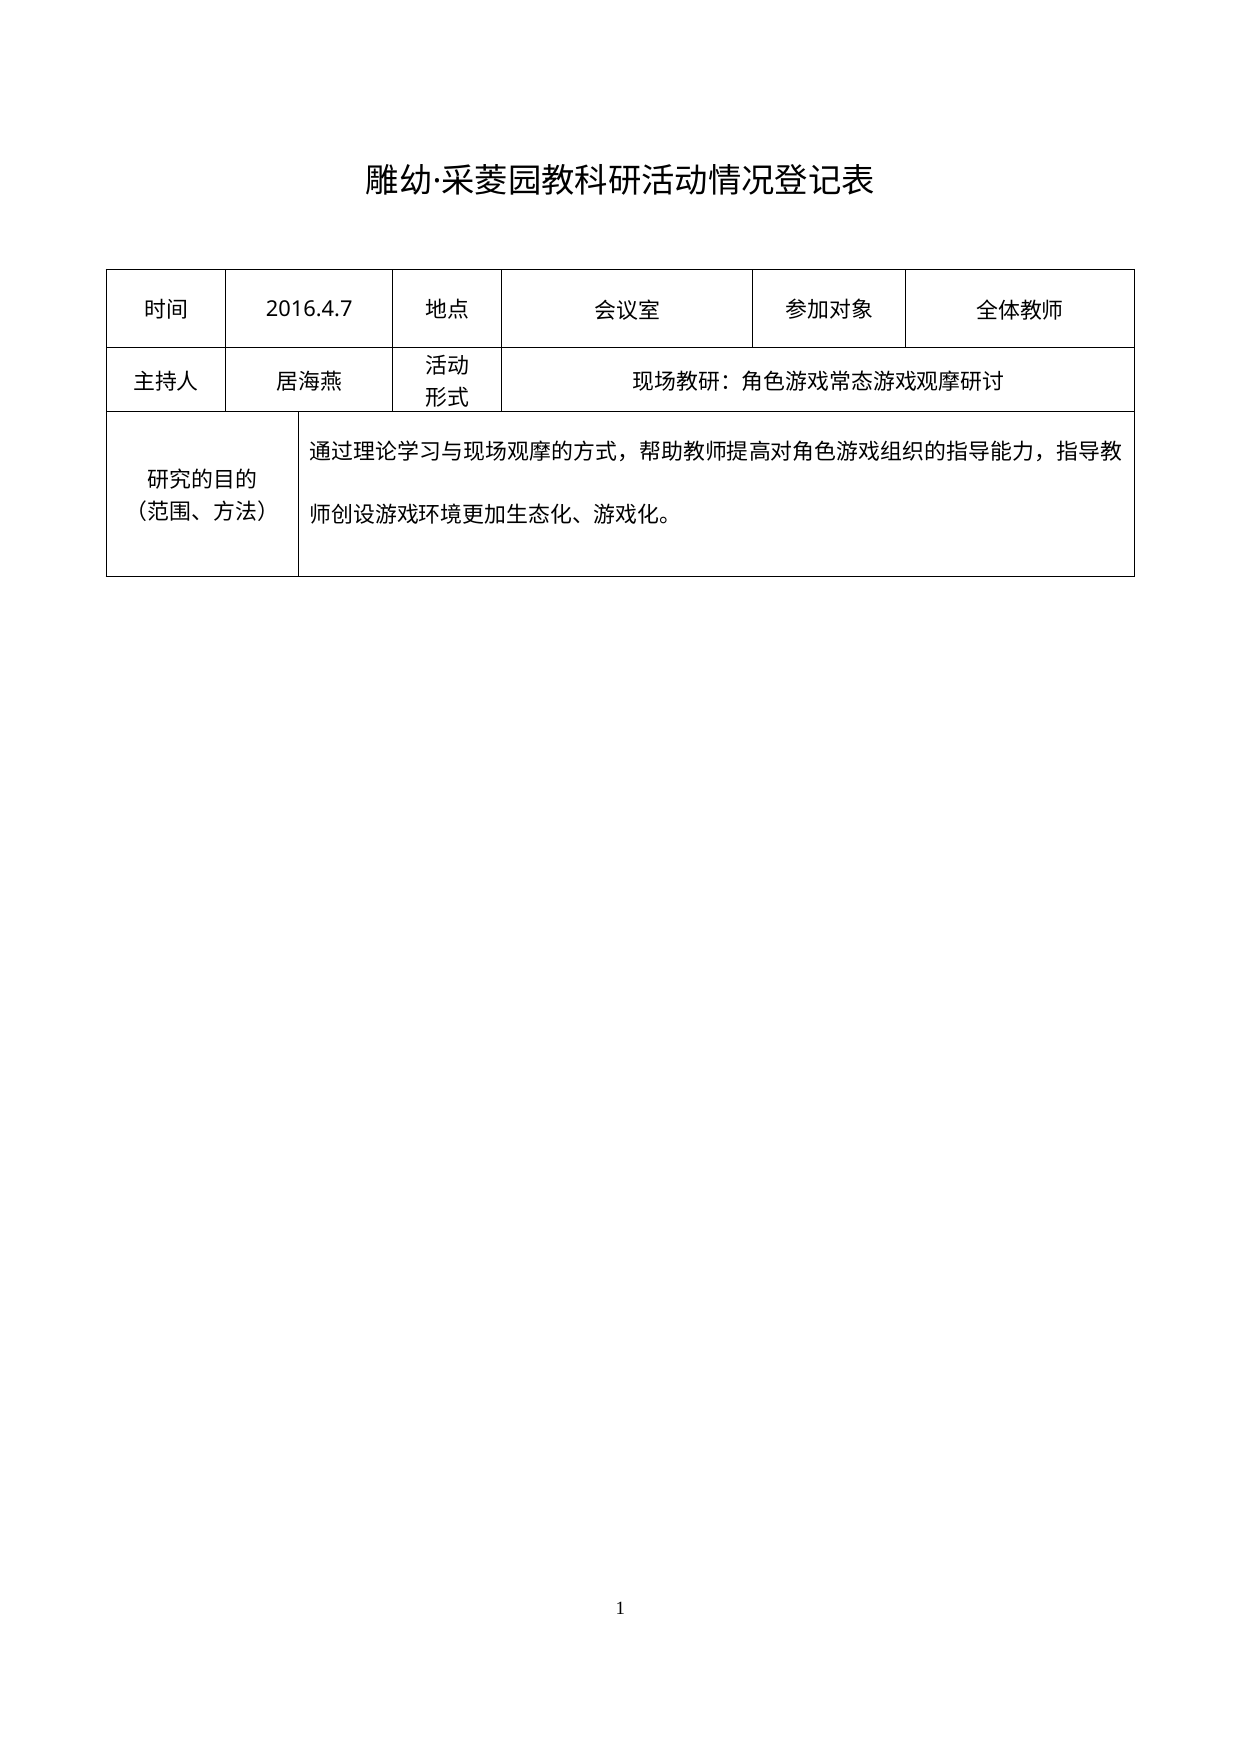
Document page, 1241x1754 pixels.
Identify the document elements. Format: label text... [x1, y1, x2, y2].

text 雕幼·采菱园教科研活动情况登记表 [177, 148, 1063, 209]
table_header 时间 [107, 270, 225, 347]
table_header 会议室 [502, 270, 752, 347]
table_cell 活动 形式 [393, 348, 501, 411]
table_cell 居海燕 [226, 348, 392, 411]
table_header 全体教师 [906, 270, 1134, 347]
table_cell 现场教研：角色游戏常态游戏观摩研讨 [502, 348, 1134, 411]
table_header 地点 [393, 270, 501, 347]
table_cell 研究的目的 （范围、方法） [107, 412, 298, 576]
table_cell 通过理论学习与现场观摩的方式，帮助教师提高对角色游戏组织的指导能力，指导教师创设游戏环境更加生态化、游戏化。 [299, 412, 1134, 576]
table_header 参加对象 [753, 270, 905, 347]
table_header 2016.4.7 [226, 270, 392, 347]
table_cell 主持人 [107, 348, 225, 411]
